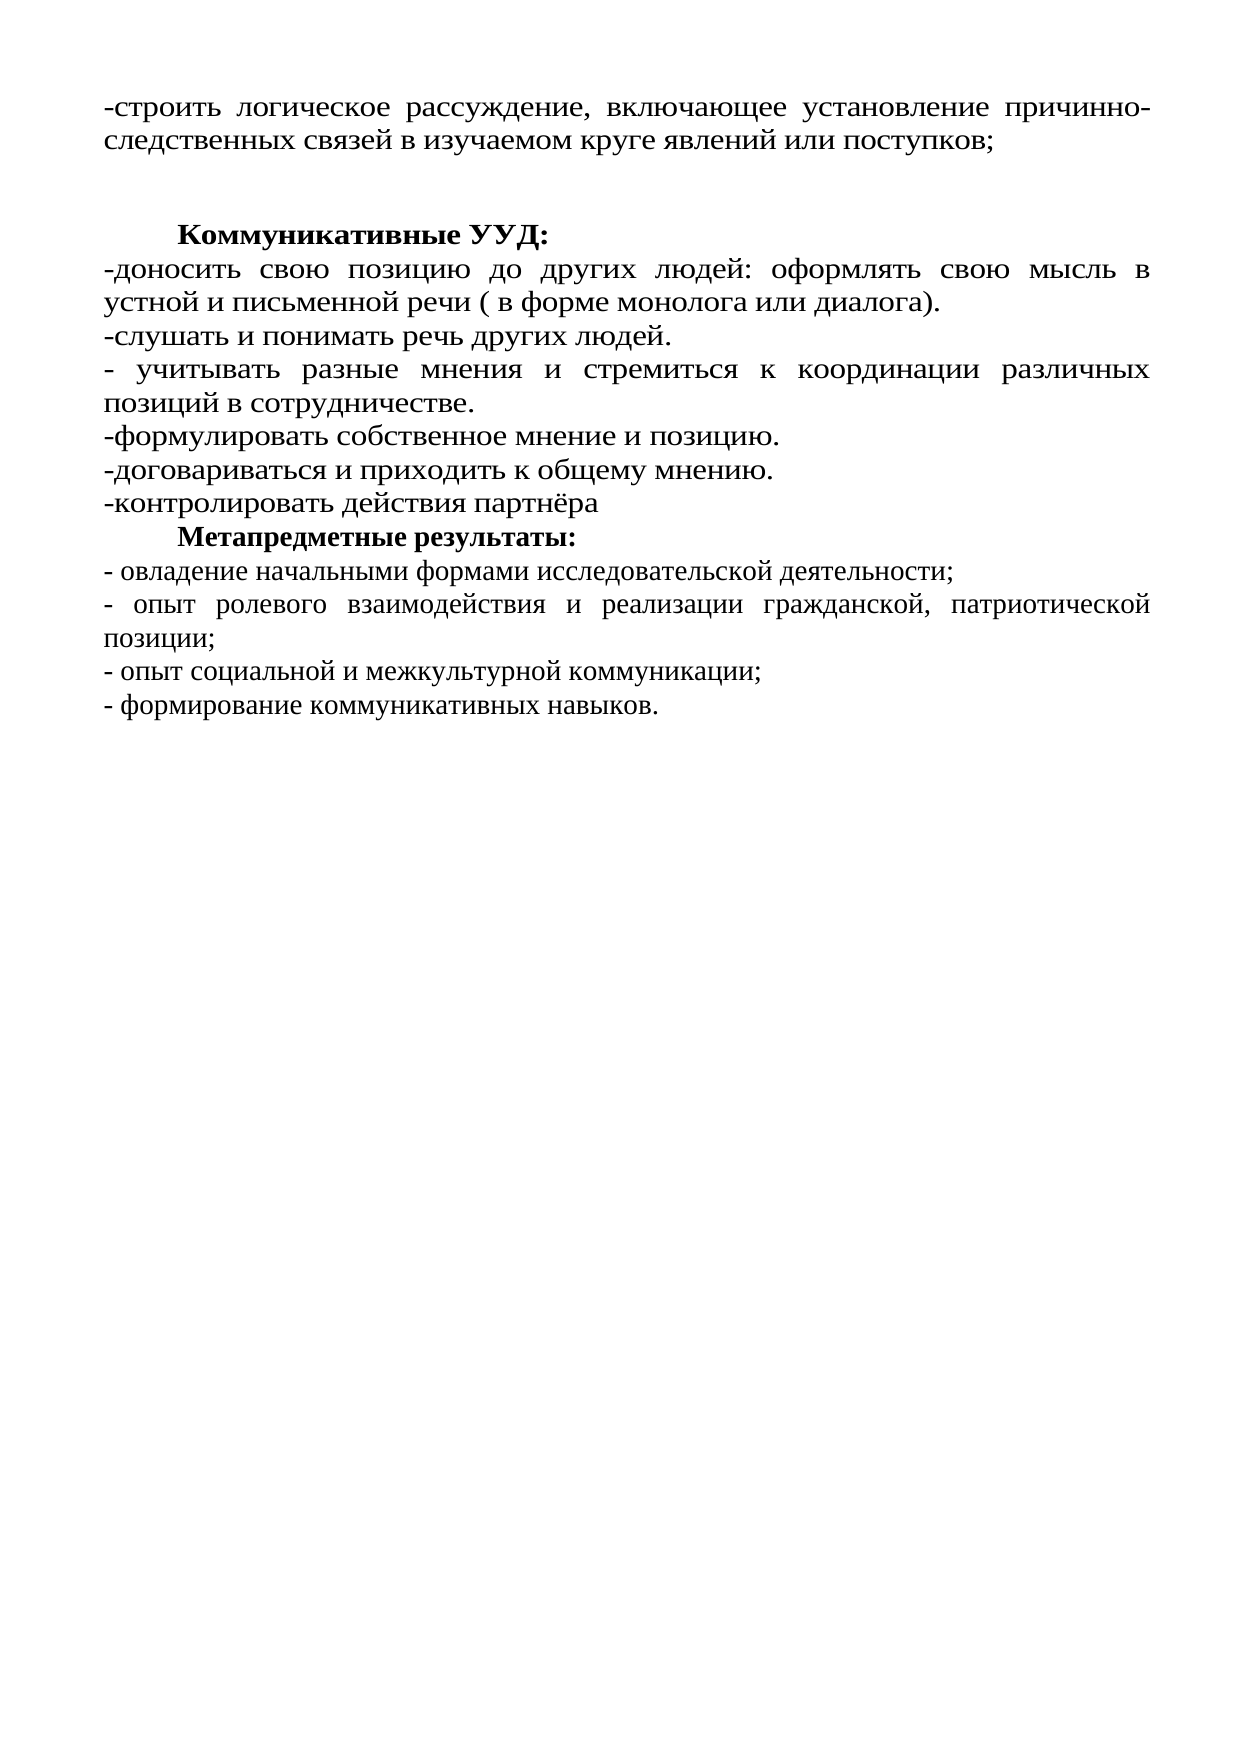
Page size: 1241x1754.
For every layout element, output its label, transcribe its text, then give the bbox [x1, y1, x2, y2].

text -контролировать действия партнёра [103, 486, 1152, 519]
text Коммуникативные УУД: [103, 217, 1152, 251]
text - опыт ролевого взаимодействия и реализации гражданской, патриотической позиции; [103, 586, 1152, 653]
text - учитывать разные мнения и стремиться к координации различных позиций в сотрудничестве. [103, 351, 1152, 418]
text -строить логическое рассуждение, включающее установление причинно-следственных связей в изучаемом круге явлений или поступков; [103, 89, 1152, 156]
text -слушать и понимать речь других людей. [103, 318, 1152, 351]
text - овладение начальными формами исследовательской деятельности; [103, 553, 1152, 586]
text - формирование коммуникативных навыков. [103, 687, 1152, 720]
text -доносить свою позицию до других людей: оформлять свою мысль в устной и письменной речи ( в форме монолога или диалога). [103, 251, 1152, 318]
text -формулировать собственное мнение и позицию. [103, 418, 1152, 452]
text -договариваться и приходить к общему мнению. [103, 452, 1152, 486]
text Метапредметные результаты: [103, 519, 1152, 553]
text - опыт социальной и межкультурной коммуникации; [103, 653, 1152, 687]
